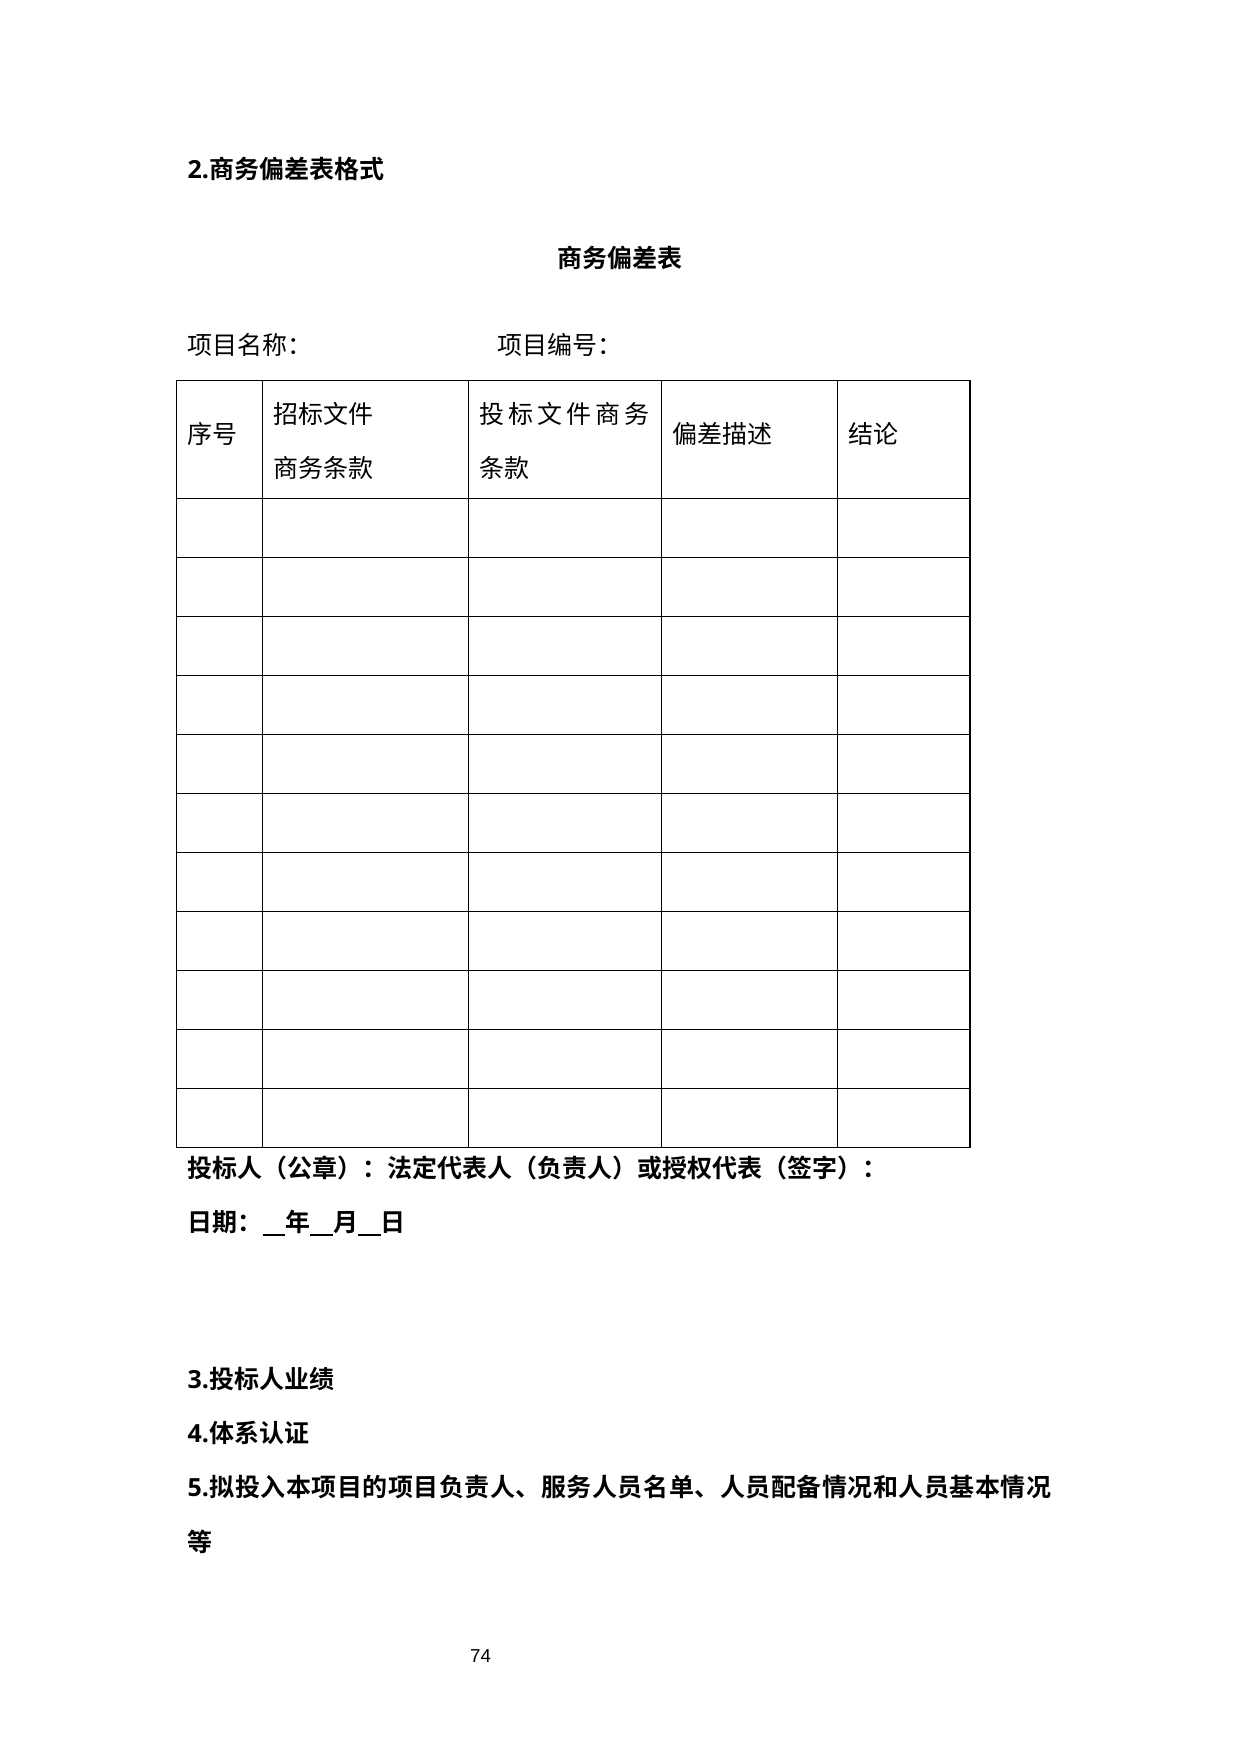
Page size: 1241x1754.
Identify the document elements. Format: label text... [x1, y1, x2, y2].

table_cell [263, 1089, 468, 1147]
table_cell [838, 1089, 969, 1147]
table_cell [469, 735, 661, 793]
table_cell [263, 912, 468, 970]
text 项目名称： 项目编号： [187, 326, 1053, 362]
table_cell [469, 676, 661, 734]
table_cell [177, 558, 262, 616]
table_cell [177, 1089, 262, 1147]
table_cell [662, 1030, 837, 1088]
table_cell [263, 853, 468, 911]
table_cell [177, 971, 262, 1029]
table_cell [177, 1030, 262, 1088]
table_header 序号 [177, 381, 262, 498]
table_cell [469, 499, 661, 557]
table_cell [662, 853, 837, 911]
table_cell [662, 558, 837, 616]
table_cell [469, 1030, 661, 1088]
table_cell [838, 1030, 969, 1088]
table_cell [838, 676, 969, 734]
table_cell [177, 499, 262, 557]
table_cell [662, 676, 837, 734]
table_cell [177, 676, 262, 734]
table_cell [469, 853, 661, 911]
table_cell [469, 971, 661, 1029]
table_cell [662, 912, 837, 970]
text 2.商务偏差表格式 [187, 150, 1053, 186]
table_cell [662, 971, 837, 1029]
table_header 投标文件商务条款 [469, 381, 661, 498]
list 4.体系认证 [187, 1413, 1053, 1450]
table_cell [263, 676, 468, 734]
table_cell [838, 971, 969, 1029]
table_cell [469, 912, 661, 970]
table_cell [263, 1030, 468, 1088]
table_cell [662, 617, 837, 675]
table_header 招标文件 商务条款 [263, 381, 468, 498]
table_header 结论 [838, 381, 969, 498]
list 3.投标人业绩 [187, 1359, 1053, 1395]
table_cell [838, 735, 969, 793]
table_cell [662, 1089, 837, 1147]
table_cell [662, 794, 837, 852]
table_cell [469, 558, 661, 616]
table_cell [838, 499, 969, 557]
table_cell [469, 794, 661, 852]
table_cell [838, 794, 969, 852]
table_cell [263, 558, 468, 616]
table_cell [838, 853, 969, 911]
table_cell [177, 912, 262, 970]
table_cell [263, 971, 468, 1029]
table_cell [263, 499, 468, 557]
table_cell [469, 1089, 661, 1147]
list 5.拟投入本项目的项目负责人、服务人员名单、人员配备情况和人员基本情况等 [187, 1468, 1053, 1558]
table_cell [263, 617, 468, 675]
table_cell [177, 794, 262, 852]
table_cell [177, 853, 262, 911]
table_cell [263, 735, 468, 793]
table_cell [838, 617, 969, 675]
table_header 偏差描述 [662, 381, 837, 498]
text 商务偏差表 [187, 238, 1053, 275]
text 日期： 年 月 日 [187, 1203, 1053, 1239]
table_cell [469, 617, 661, 675]
text 投标人（公章）：法定代表人（负责人）或授权代表（签字）： [187, 1148, 1053, 1184]
table_cell [838, 912, 969, 970]
table_cell [177, 735, 262, 793]
table_cell [662, 735, 837, 793]
table_cell [838, 558, 969, 616]
table_cell [263, 794, 468, 852]
table_cell [177, 617, 262, 675]
table_cell [662, 499, 837, 557]
